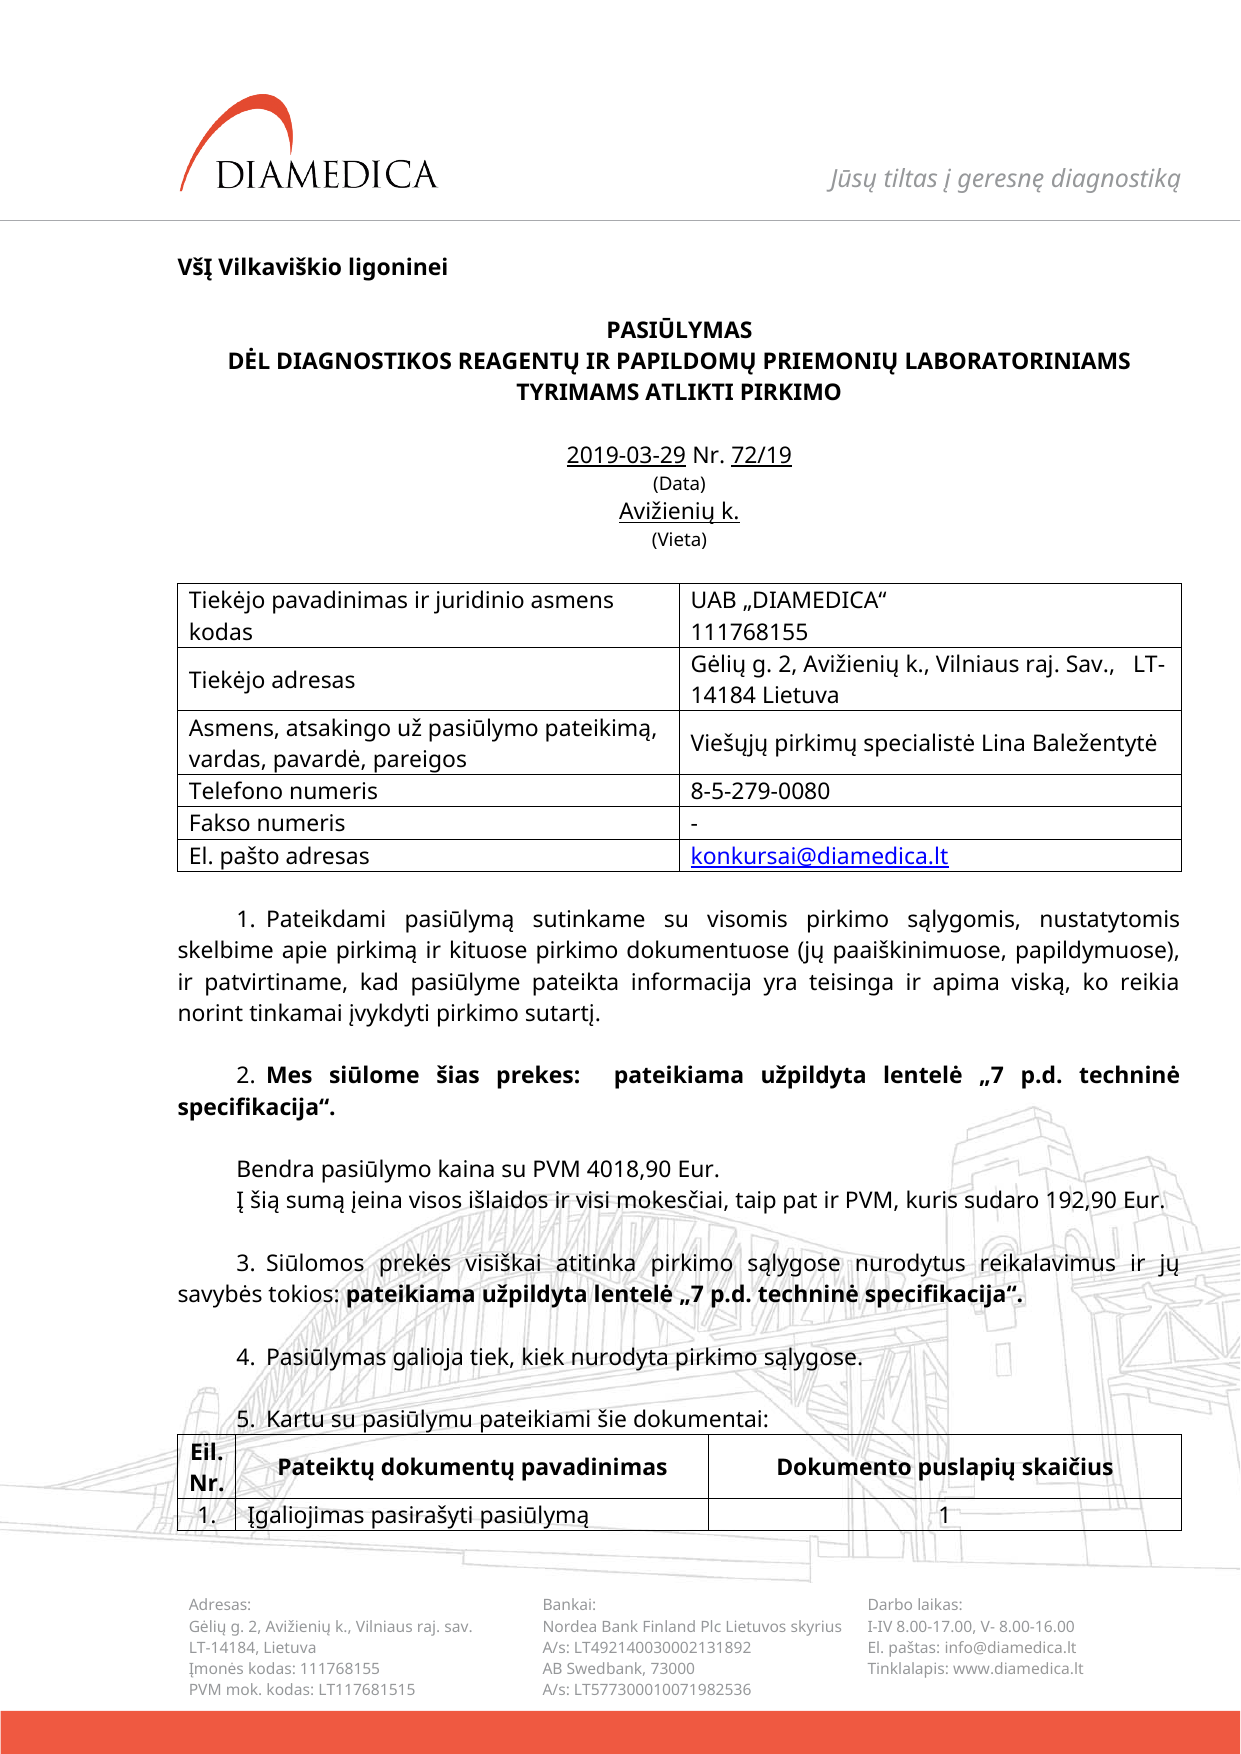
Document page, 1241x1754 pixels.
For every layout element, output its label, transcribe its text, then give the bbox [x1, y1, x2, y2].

picture [177, 92, 442, 194]
text PASIŪLYMAS [177, 313, 1181, 345]
list Pateikdami pasiūlymą sutinkame su visomis pirkimo sąlygomis, nustatytomis skelbime apie pirkimą ir kituose pirkimo dokumentuose (jų paaiškinimuose, papildymuose), ir patvirtiname, kad pasiūlyme pateikta informacija yra teisinga ir apima viską, ko reikia norint tinkamai įvykdyti pirkimo sutartį. [177, 903, 1181, 1028]
table_header Dokumento puslapių skaičius [709, 1435, 1181, 1498]
text (Vieta) [177, 527, 1181, 552]
picture [0, 1095, 1241, 1583]
table_cell - [680, 807, 1181, 838]
list Kartu su pasiūlymu pateikiami šie dokumentai: [177, 1403, 1181, 1434]
table_header Eil.Nr. [178, 1435, 235, 1498]
table_cell 1 [709, 1499, 1181, 1530]
text (Data) [177, 470, 1181, 495]
list Pasiūlymas galioja tiek, kiek nurodyta pirkimo sąlygose. [177, 1341, 1181, 1372]
text Į šią sumą įeina visos išlaidos ir visi mokesčiai, taip pat ir PVM, kuris sudaro 192,90 Eur. [177, 1184, 1181, 1216]
table_cell Įgaliojimas pasirašyti pasiūlymą [236, 1499, 708, 1530]
text Bendra pasiūlymo kaina su PVM 4018,90 Eur. [177, 1153, 1181, 1184]
list Siūlomos prekės visiškai atitinka pirkimo sąlygose nurodytus reikalavimus ir jų savybės tokios: pateikiama užpildyta lentelė „7 p.d. techninė specifikacija“. [177, 1247, 1181, 1309]
list Mes siūlome šias prekes: pateikiama užpildyta lentelė „7 p.d. techninė specifikacija“. [177, 1059, 1181, 1122]
table_header Tiekėjo pavadinimas ir juridinio asmens kodas [178, 584, 679, 647]
table_cell Telefono numeris [178, 775, 679, 806]
table_header UAB „DIAMEDICA“ 111768155 [680, 584, 1181, 647]
text VšĮ Vilkaviškio ligoninei [177, 251, 1181, 282]
table_cell Viešųjų pirkimų specialistė Lina Baležentytė [680, 711, 1181, 774]
table_header Pateiktų dokumentų pavadinimas [236, 1435, 708, 1498]
table_cell 1. [178, 1499, 235, 1530]
table_cell Asmens, atsakingo už pasiūlymo pateikimą, vardas, pavardė, pareigos [178, 711, 679, 774]
table_cell konkursai@diamedica.lt [680, 840, 1181, 871]
text DĖL DIAGNOSTIKOS REAGENTŲ IR PAPILDOMŲ PRIEMONIŲ LABORATORINIAMS TYRIMAMS ATLIKTI PIRKIMO [177, 345, 1181, 407]
table_cell El. pašto adresas [178, 840, 679, 871]
table_cell Tiekėjo adresas [178, 648, 679, 710]
table_cell 8-5-279-0080 [680, 775, 1181, 806]
table_cell Fakso numeris [178, 807, 679, 838]
text Avižienių k. [177, 495, 1181, 527]
text 2019-03-29 Nr. 72/19 [177, 438, 1181, 470]
table_cell Gėlių g. 2, Avižienių k., Vilniaus raj. Sav., LT-14184 Lietuva [680, 648, 1181, 710]
